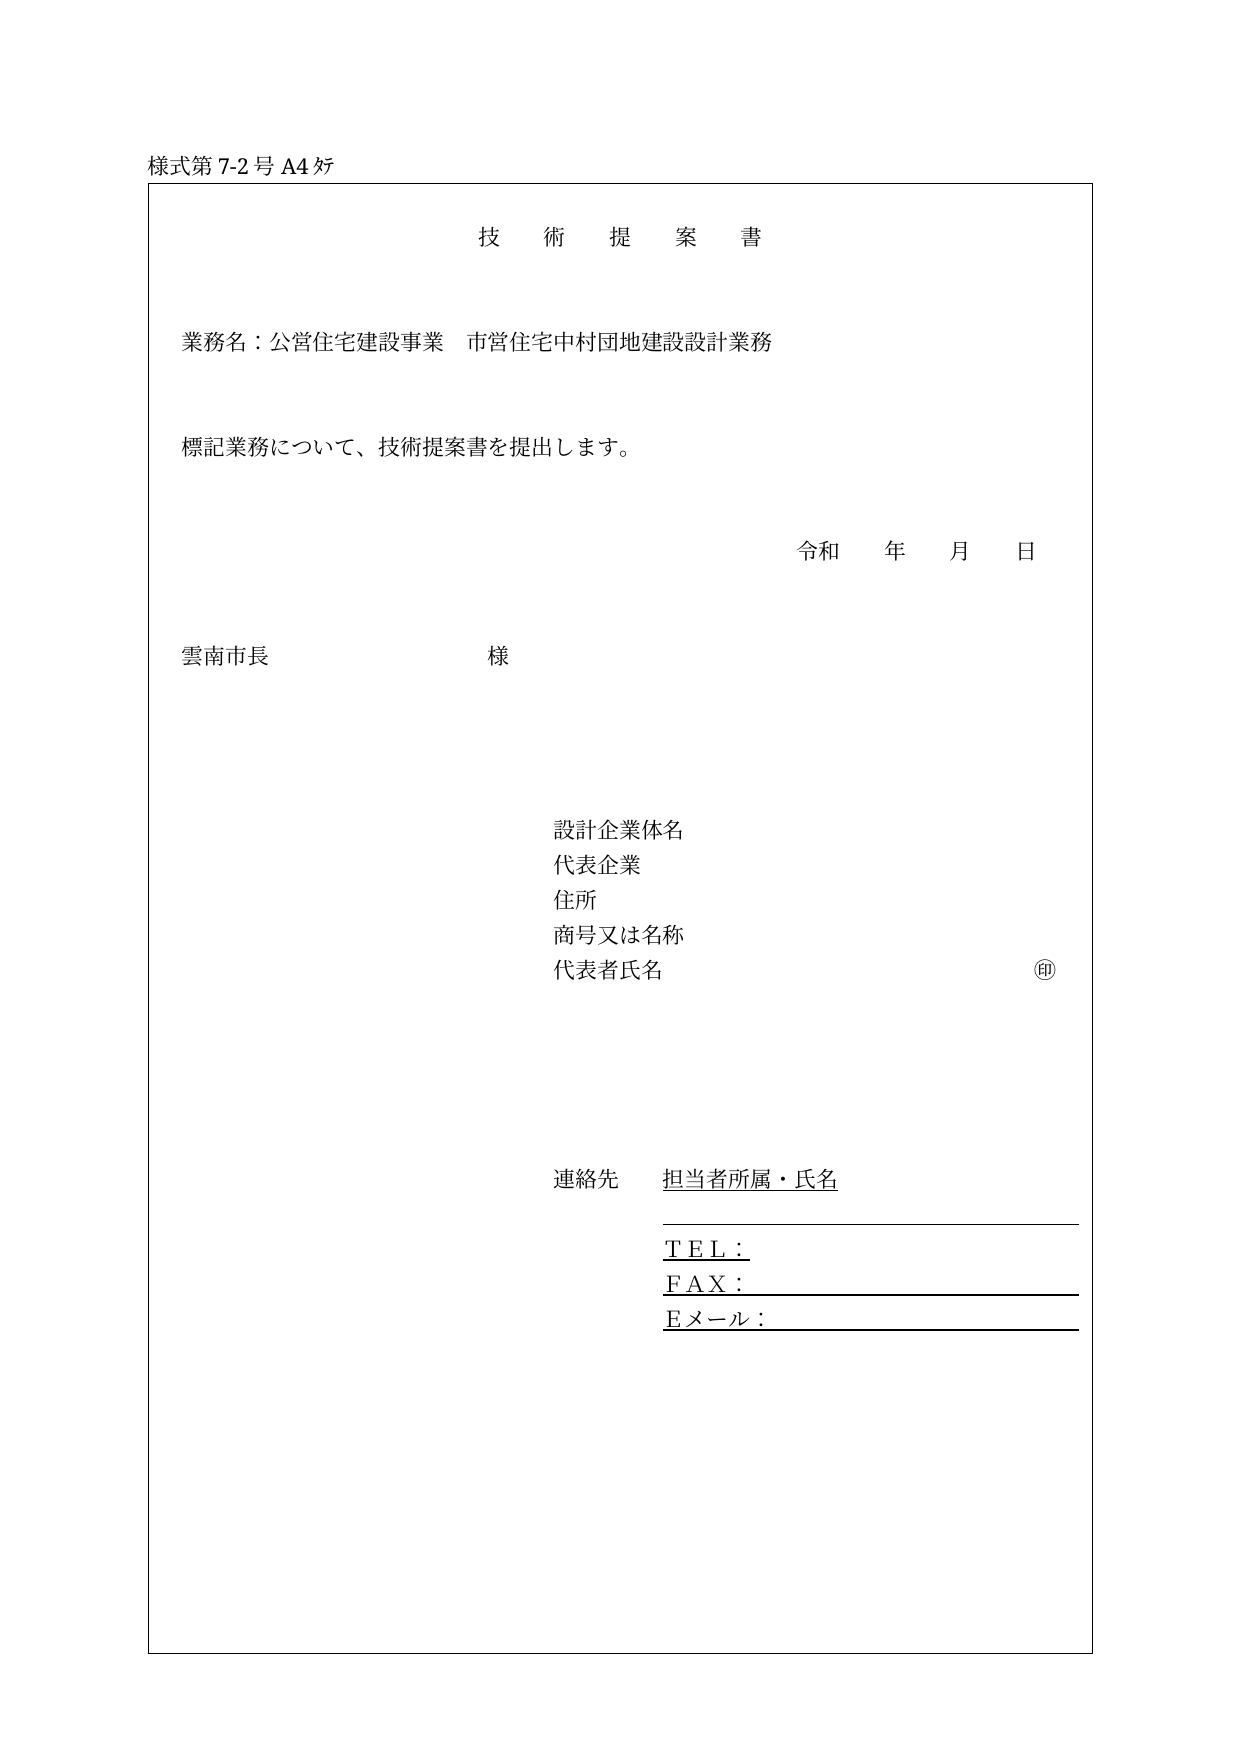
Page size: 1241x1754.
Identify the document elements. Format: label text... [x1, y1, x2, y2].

table_header 技 術 提 案 書 業務名：公営住宅建設事業 市営住宅中村団地建設設計業務 標記業務について、技術提案書を提出します。 令和 年 月 日 雲南市長 様 設計企業体名 代表企業 住所 商号又は名称 代表者氏名 ㊞ 連絡先 担当者所属・氏名 ＴＥＬ： ＦＡＸ： Ｅメール： [149, 184, 1092, 1652]
text 様式第7-2号 A4ﾀﾃ [148, 148, 1092, 183]
